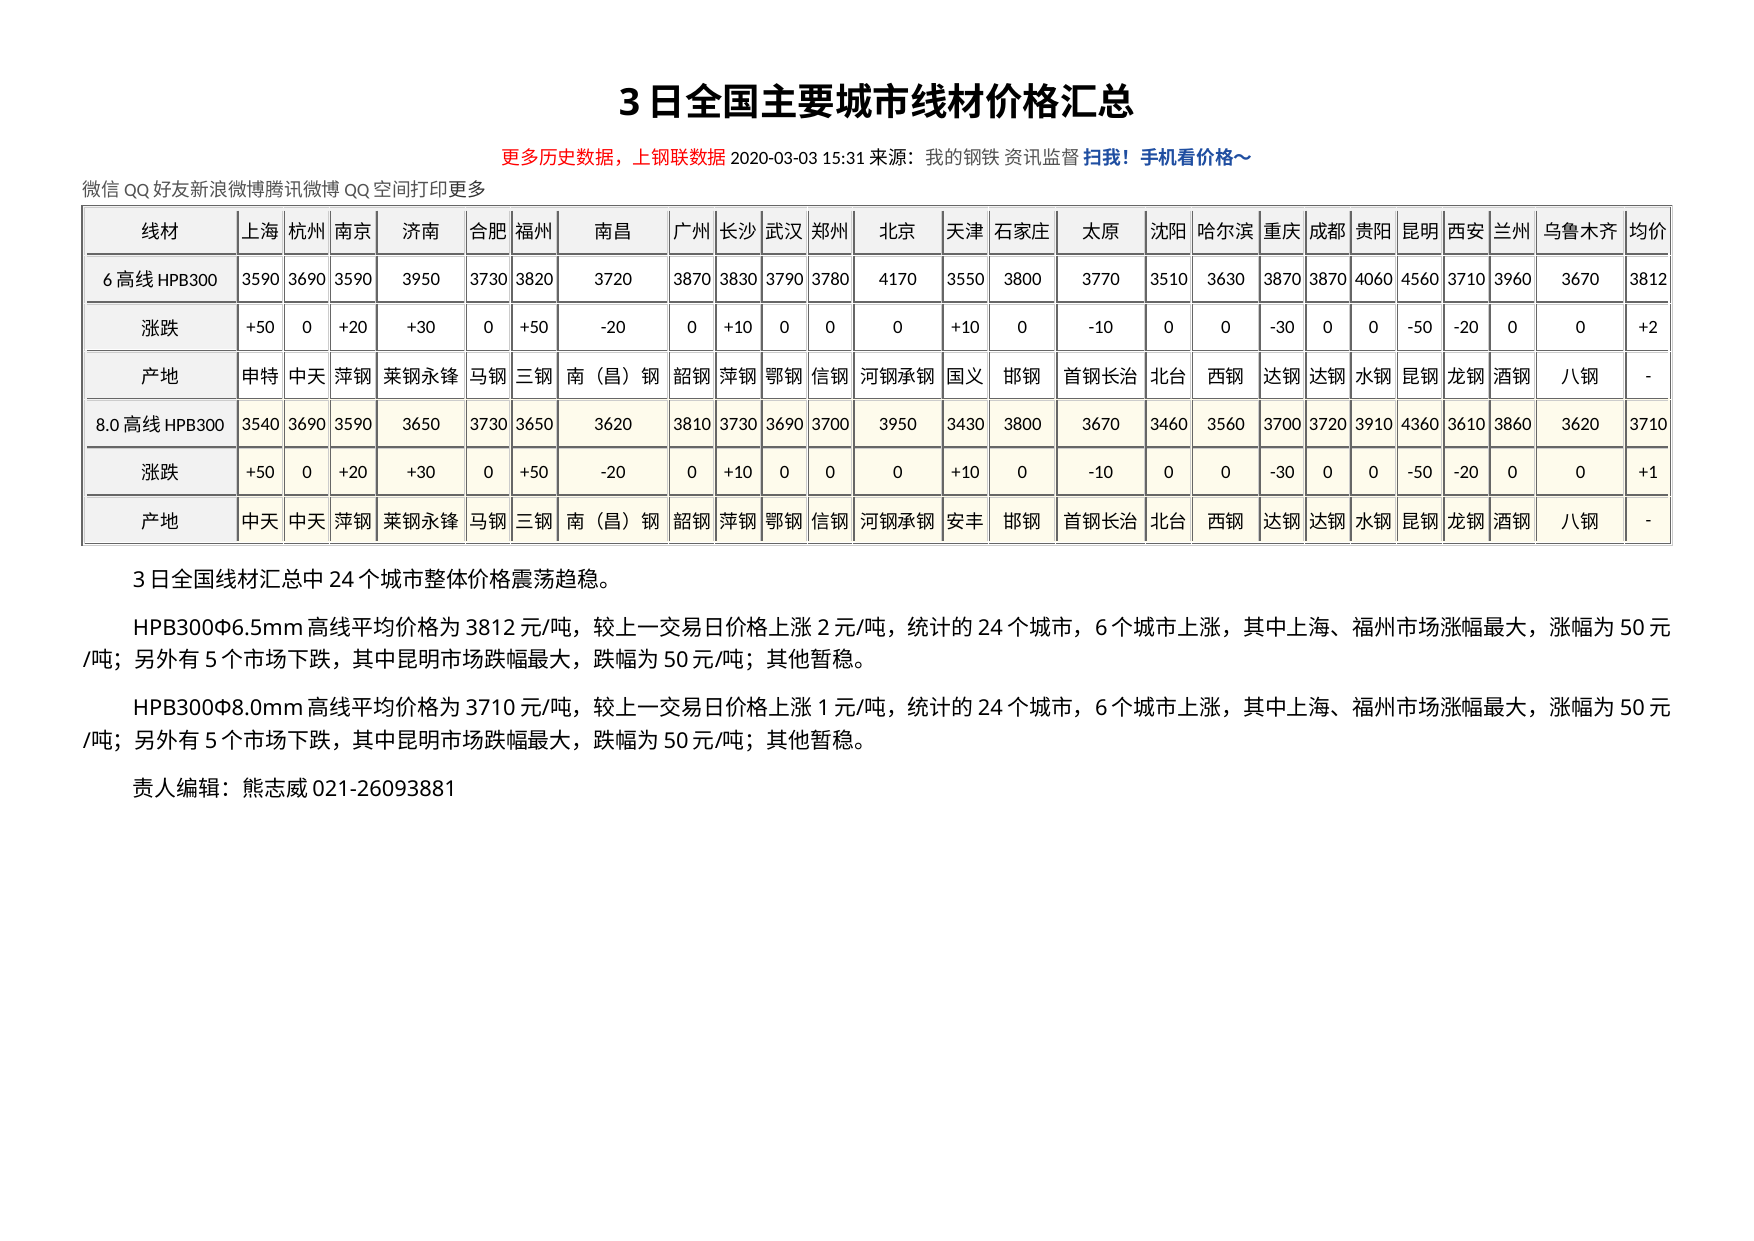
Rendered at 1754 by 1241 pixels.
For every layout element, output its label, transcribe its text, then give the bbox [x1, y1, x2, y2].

table_cell 涨跌 [85, 446, 236, 494]
table_cell 产地 [85, 350, 236, 398]
table_cell 西钢 [1192, 498, 1259, 542]
table_cell 八钢 [1536, 494, 1625, 542]
table_cell 3710 [1625, 398, 1671, 446]
table_cell 首钢长治 [1058, 353, 1144, 398]
table_cell 马钢 [466, 494, 511, 542]
table_header 合肥 [466, 206, 511, 253]
table_cell 首钢长治 [1056, 498, 1145, 542]
table_cell 龙钢 [1443, 498, 1489, 542]
table_cell 西钢 [1193, 353, 1258, 398]
table_cell 3460 [1147, 401, 1190, 446]
table_cell 0 [809, 305, 851, 349]
table_header 济南 [376, 208, 466, 253]
text HPB300Ф8.0mm高线平均价格为3710元/吨，较上一交易日价格上涨1元/吨，统计的24个城市，6个城市上涨，其中上海、福州市场涨幅最大，涨幅为50元/吨；另外有5个市场下跌，其中昆明市场跌幅最大，跌幅为50元/吨；其他暂稳。 [83, 690, 1671, 755]
table_header 线材 [85, 208, 237, 253]
table_cell 4060 [1352, 257, 1395, 301]
table_cell 3780 [809, 257, 851, 301]
table_cell 0 [1352, 305, 1395, 349]
table_cell 信钢 [808, 494, 853, 542]
table_cell 0 [285, 449, 328, 494]
table_cell 0 [763, 449, 806, 494]
table_cell +10 [944, 305, 987, 349]
table_cell 3620 [559, 401, 667, 446]
table_cell 八钢 [1537, 353, 1623, 398]
table_cell 北台 [1145, 498, 1192, 542]
table_cell 3820 [513, 257, 556, 301]
table_header 兰州 [1489, 208, 1536, 253]
table_cell 三钢 [511, 498, 557, 542]
table_cell 3812 [1627, 253, 1670, 301]
table_cell +50 [513, 449, 556, 494]
table_cell 南（昌）钢 [559, 353, 667, 398]
table_cell 马钢 [467, 353, 509, 398]
table_cell 0 [1193, 449, 1258, 494]
table_cell 安丰 [942, 498, 988, 542]
table_cell 8.0高线HPB300 [83, 398, 237, 446]
table_header 南昌 [557, 208, 669, 253]
table_cell 3650 [513, 401, 556, 446]
text 微信QQ好友新浪微博腾讯微博QQ空间打印更多 [83, 172, 1671, 205]
table_cell 3730 [717, 401, 760, 446]
table_cell 邯钢 [989, 494, 1056, 542]
table_cell 3830 [717, 257, 760, 301]
table_cell 3560 [1193, 401, 1258, 446]
table_cell +30 [378, 305, 464, 349]
table_cell 3630 [1193, 257, 1258, 301]
table_cell 3540 [239, 401, 282, 446]
table_cell 3430 [944, 401, 987, 446]
table_cell +50 [239, 305, 282, 349]
table_cell - [1625, 494, 1670, 542]
table_cell 龙钢 [1445, 353, 1488, 398]
table_cell 达钢 [1261, 353, 1303, 398]
table_cell 0 [809, 449, 851, 494]
table_cell 3730 [467, 401, 509, 446]
table_header 乌鲁木齐 [1536, 206, 1625, 253]
table_header 重庆 [1259, 206, 1305, 253]
table_cell 3870 [670, 257, 713, 301]
table_cell 韶钢 [669, 494, 715, 542]
table_cell 3860 [1491, 401, 1534, 446]
table_cell 中天 [237, 498, 284, 542]
table_cell 0 [855, 305, 941, 349]
table_cell 酒钢 [1491, 353, 1534, 398]
table_cell 3800 [990, 401, 1054, 446]
table_cell 韶钢 [670, 353, 713, 398]
table_cell 中天 [284, 498, 330, 542]
table_cell - [1627, 350, 1670, 398]
table_cell 0 [855, 449, 941, 494]
table_cell 涨跌 [85, 301, 236, 349]
table_cell 3700 [1261, 401, 1303, 446]
table_header 北京 [853, 208, 942, 253]
table_header 杭州 [284, 208, 330, 253]
table_cell 鄂钢 [761, 498, 807, 542]
table_cell 产地 [85, 494, 237, 542]
table_cell 0 [670, 305, 713, 349]
table_cell 水钢 [1350, 498, 1397, 542]
table_cell 萍钢 [331, 353, 375, 398]
table_cell 3710 [1445, 257, 1488, 301]
table_cell 0 [467, 305, 509, 349]
table_cell 0 [1307, 305, 1349, 349]
table_header 天津 [942, 208, 988, 253]
table_cell 邯钢 [990, 353, 1054, 398]
table_header 沈阳 [1145, 208, 1192, 253]
table_cell 0 [285, 305, 328, 349]
table_cell 0 [1491, 305, 1534, 349]
table_cell 达钢 [1305, 498, 1350, 542]
table_header 西安 [1443, 208, 1489, 253]
table_cell -20 [559, 305, 667, 349]
table_cell 达钢 [1259, 494, 1305, 542]
table_cell 0 [670, 449, 713, 494]
table_cell 3720 [1307, 401, 1349, 446]
table_cell 3700 [809, 401, 851, 446]
table_cell 昆钢 [1398, 353, 1441, 398]
table_cell -20 [1445, 305, 1488, 349]
table_cell -30 [1261, 305, 1303, 349]
table_header 南京 [330, 208, 376, 253]
table_cell -30 [1261, 449, 1303, 494]
table_cell 3770 [1058, 257, 1144, 301]
table_cell 0 [1537, 449, 1623, 494]
table_cell 0 [1193, 305, 1258, 349]
table_cell 0 [1537, 305, 1623, 349]
table_cell +2 [1627, 301, 1670, 349]
table_cell 北台 [1147, 353, 1190, 398]
table_cell 4170 [855, 257, 941, 301]
table_cell 0 [1307, 449, 1349, 494]
table_cell 3720 [559, 257, 667, 301]
table_header 成都 [1305, 208, 1350, 253]
table_cell 3690 [763, 401, 806, 446]
table_cell 3590 [331, 257, 375, 301]
table_cell +20 [331, 305, 375, 349]
table_cell +10 [944, 449, 987, 494]
table_cell 三钢 [513, 353, 556, 398]
table_cell 3960 [1491, 257, 1534, 301]
table_cell 0 [1147, 449, 1190, 494]
table_cell 3590 [331, 401, 375, 446]
table_cell 信钢 [809, 353, 851, 398]
table_cell -50 [1398, 449, 1441, 494]
table_header 广州 [669, 206, 715, 253]
table_cell -20 [559, 449, 667, 494]
table_cell 3730 [467, 257, 509, 301]
table_header 均价 [1625, 208, 1670, 253]
table_cell 河钢承钢 [855, 353, 941, 398]
table_cell 3650 [378, 401, 464, 446]
table_cell 3670 [1537, 257, 1623, 301]
table_cell 3550 [944, 257, 987, 301]
table_cell -10 [1058, 449, 1144, 494]
table_cell 3870 [1261, 257, 1303, 301]
table_cell 河钢承钢 [853, 498, 942, 542]
table_cell 0 [763, 305, 806, 349]
table_cell 0 [1147, 305, 1190, 349]
table_cell 萍钢 [330, 498, 376, 542]
table_header 石家庄 [989, 206, 1056, 253]
table_cell 3950 [378, 257, 464, 301]
table_cell 昆钢 [1397, 494, 1443, 542]
table_header 武汉 [761, 208, 807, 253]
table_cell 3910 [1352, 401, 1395, 446]
table_cell 3690 [285, 257, 328, 301]
table_cell -10 [1058, 305, 1144, 349]
table_cell -20 [1445, 449, 1488, 494]
table_cell +30 [378, 449, 464, 494]
table_cell 南（昌）钢 [557, 498, 669, 542]
table_cell 0 [1491, 449, 1534, 494]
table_cell 3790 [763, 257, 806, 301]
table_cell +1 [1627, 446, 1670, 494]
table_cell 达钢 [1307, 353, 1349, 398]
table_cell 莱钢永锋 [378, 353, 464, 398]
table_cell +10 [717, 449, 760, 494]
table_cell 国义 [944, 353, 987, 398]
table_cell +50 [513, 305, 556, 349]
table_header 贵阳 [1350, 208, 1397, 253]
table_cell 4360 [1398, 401, 1441, 446]
text 责人编辑：熊志威021-26093881 [83, 771, 1671, 803]
table_cell +10 [717, 305, 760, 349]
table_cell -50 [1398, 305, 1441, 349]
table_cell 0 [990, 449, 1054, 494]
table_header 福州 [511, 208, 557, 253]
table_cell 3610 [1445, 401, 1488, 446]
table_cell 3800 [990, 257, 1054, 301]
table_cell 3950 [855, 401, 941, 446]
table_cell 3810 [670, 401, 713, 446]
table_cell 3670 [1058, 401, 1144, 446]
table_cell +50 [239, 449, 282, 494]
table_cell 萍钢 [717, 353, 760, 398]
table_cell 4560 [1398, 257, 1441, 301]
table_cell 0 [1352, 449, 1395, 494]
table_cell 水钢 [1352, 353, 1395, 398]
table_cell 莱钢永锋 [376, 498, 466, 542]
table_cell 0 [990, 305, 1054, 349]
table_cell 酒钢 [1489, 498, 1536, 542]
table_cell +20 [331, 449, 375, 494]
table_cell 3510 [1147, 257, 1190, 301]
table_cell 中天 [285, 353, 328, 398]
table_header 长沙 [715, 208, 761, 253]
table_cell 3590 [239, 257, 282, 301]
text 3日全国线材汇总中24个城市整体价格震荡趋稳。 [83, 561, 1671, 594]
table_cell 3690 [285, 401, 328, 446]
table_cell 3620 [1537, 401, 1623, 446]
table_cell 0 [467, 449, 509, 494]
subtitle 3日全国主要城市线材价格汇总 [83, 67, 1671, 132]
text HPB300Ф6.5mm高线平均价格为3812元/吨，较上一交易日价格上涨2元/吨，统计的24个城市，6个城市上涨，其中上海、福州市场涨幅最大，涨幅为50元/吨；另外有5个市场下跌，其中昆明市场跌幅最大，跌幅为50元/吨；其他暂稳。 [83, 609, 1671, 674]
table_cell 申特 [239, 353, 282, 398]
table_header 太原 [1056, 208, 1145, 253]
table_header 郑州 [808, 206, 853, 253]
table_header 昆明 [1397, 206, 1443, 253]
table_cell 萍钢 [715, 498, 761, 542]
table_header 哈尔滨 [1192, 208, 1259, 253]
table_cell 3870 [1307, 257, 1349, 301]
table_cell 6高线HPB300 [85, 253, 236, 301]
table_cell 鄂钢 [763, 353, 806, 398]
text 更多历史数据，上钢联数据2020-03-03 15:31 来源：我的钢铁 资讯监督 扫我！手机看价格～ [83, 140, 1671, 172]
table_header 上海 [237, 208, 284, 253]
